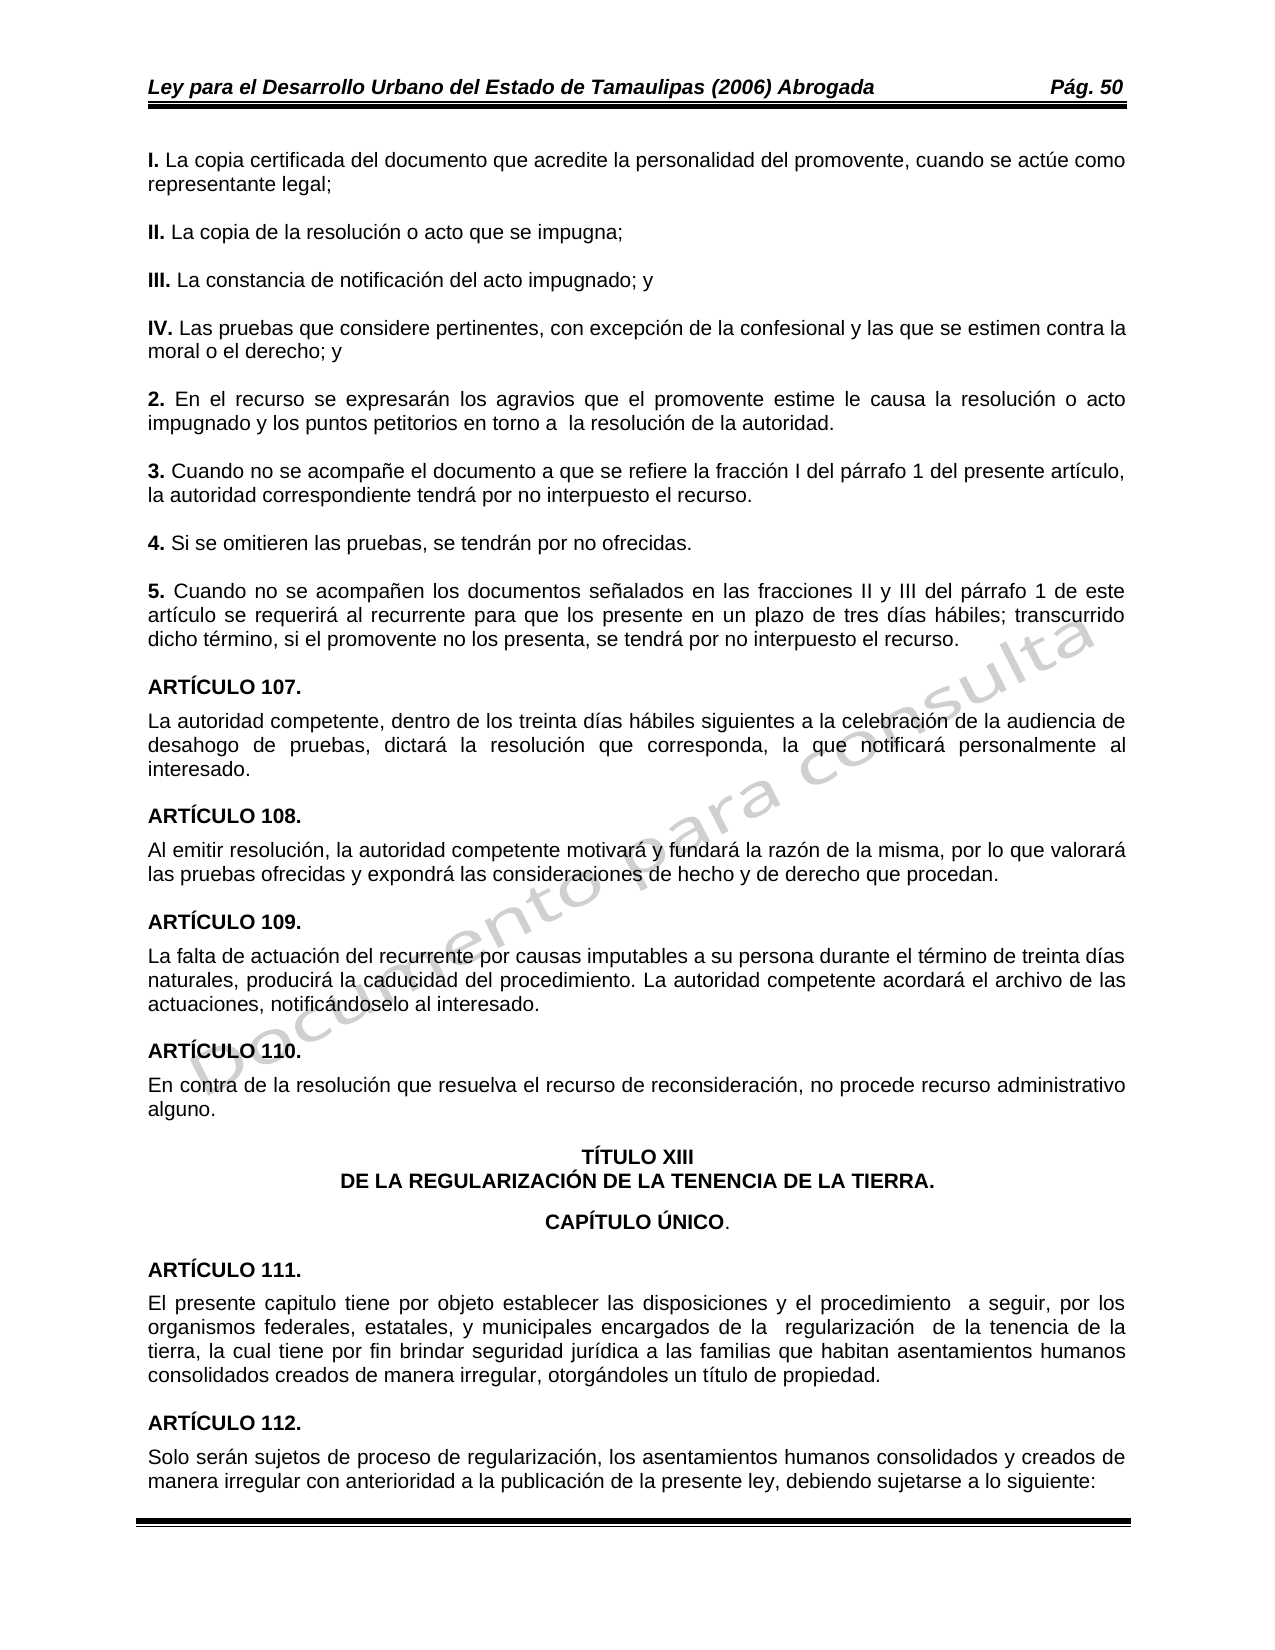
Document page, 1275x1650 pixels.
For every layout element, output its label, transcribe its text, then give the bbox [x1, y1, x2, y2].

text ARTÍCULO 107. [148, 675, 1127, 699]
text DE [148, 1169, 1127, 1193]
text 5. Cuando no se acompañen los documentos señalados en las fracciones II y III del párrafo 1 de este artículo se requerirá al recurrente para que los presente en un plazo de tres días hábiles; transcurrido dicho término, si el promovente no los presenta, se tendrá por no interpuesto el recurso. [148, 579, 1127, 651]
text I. La copia certificada del documento que acredite la personalidad del promovente, cuando se actúe como representante legal; [148, 148, 1127, 196]
text 2. En el recurso se expresarán los agravios que el promovente estime le causa la resolución o acto impugnado y los puntos petitorios en torno a la resolución de la autoridad. [148, 387, 1127, 435]
text En contra de la resolución que resuelva el recurso de reconsideración, no procede recurso administrativo alguno. [148, 1073, 1127, 1121]
text La autoridad competente, dentro de los treinta días hábiles siguientes a la celebración de la audiencia de desahogo de pruebas, dictará la resolución que corresponda, la que notificará personalmente al interesado. [148, 708, 1127, 780]
text ARTÍCULO 111. [148, 1257, 1127, 1281]
text II. La copia de la resolución o acto que se impugna; [148, 219, 1127, 243]
text Solo serán sujetos de proceso de regularización, los asentamientos humanos consolidados y creados de manera irregular con anterioridad a la publicación de la presente ley, debiendo sujetarse a lo siguiente: [148, 1444, 1127, 1492]
text 4. Si se omitieren las pruebas, se tendrán por no ofrecidas. [148, 531, 1127, 555]
text Al emitir resolución, la autoridad competente motivará y fundará la razón de la misma, por lo que valorará las pruebas ofrecidas y expondrá las consideraciones de hecho y de derecho que procedan. [148, 838, 1127, 886]
text 3. Cuando no se acompañe el documento a que se refiere la fracción I del párrafo 1 del presente artículo, la autoridad correspondiente tendrá por no interpuesto el recurso. [148, 459, 1127, 507]
text CAPÍTULO ÚNICO. [148, 1209, 1127, 1233]
text La falta de actuación del recurrente por causas imputables a su persona durante el término de treinta días naturales, producirá la caducidad del procedimiento. La autoridad competente acordará el archivo de las actuaciones, notificándoselo al interesado. [148, 943, 1127, 1015]
text TÍTULO XIII [148, 1145, 1127, 1169]
text ARTÍCULO 110. [148, 1039, 1127, 1063]
text IV. Las pruebas que considere pertinentes, con excepción de la confesional y las que se estimen contra la moral o el derecho; y [148, 315, 1127, 363]
text ARTÍCULO 112. [148, 1411, 1127, 1435]
text III. La constancia de notificación del acto impugnado; y [148, 267, 1127, 291]
text ARTÍCULO 109. [148, 910, 1127, 934]
text ARTÍCULO 108. [148, 804, 1127, 828]
text El presente capitulo tiene por objeto establecer las disposiciones y el procedimiento a seguir, por los organismos federales, estatales, y municipales encargados de la regularización de la tenencia de la tierra, la cual tiene por fin brindar seguridad jurídica a las familias que habitan asentamientos humanos consolidados creados de manera irregular, otorgándoles un título de propiedad. [148, 1291, 1127, 1387]
